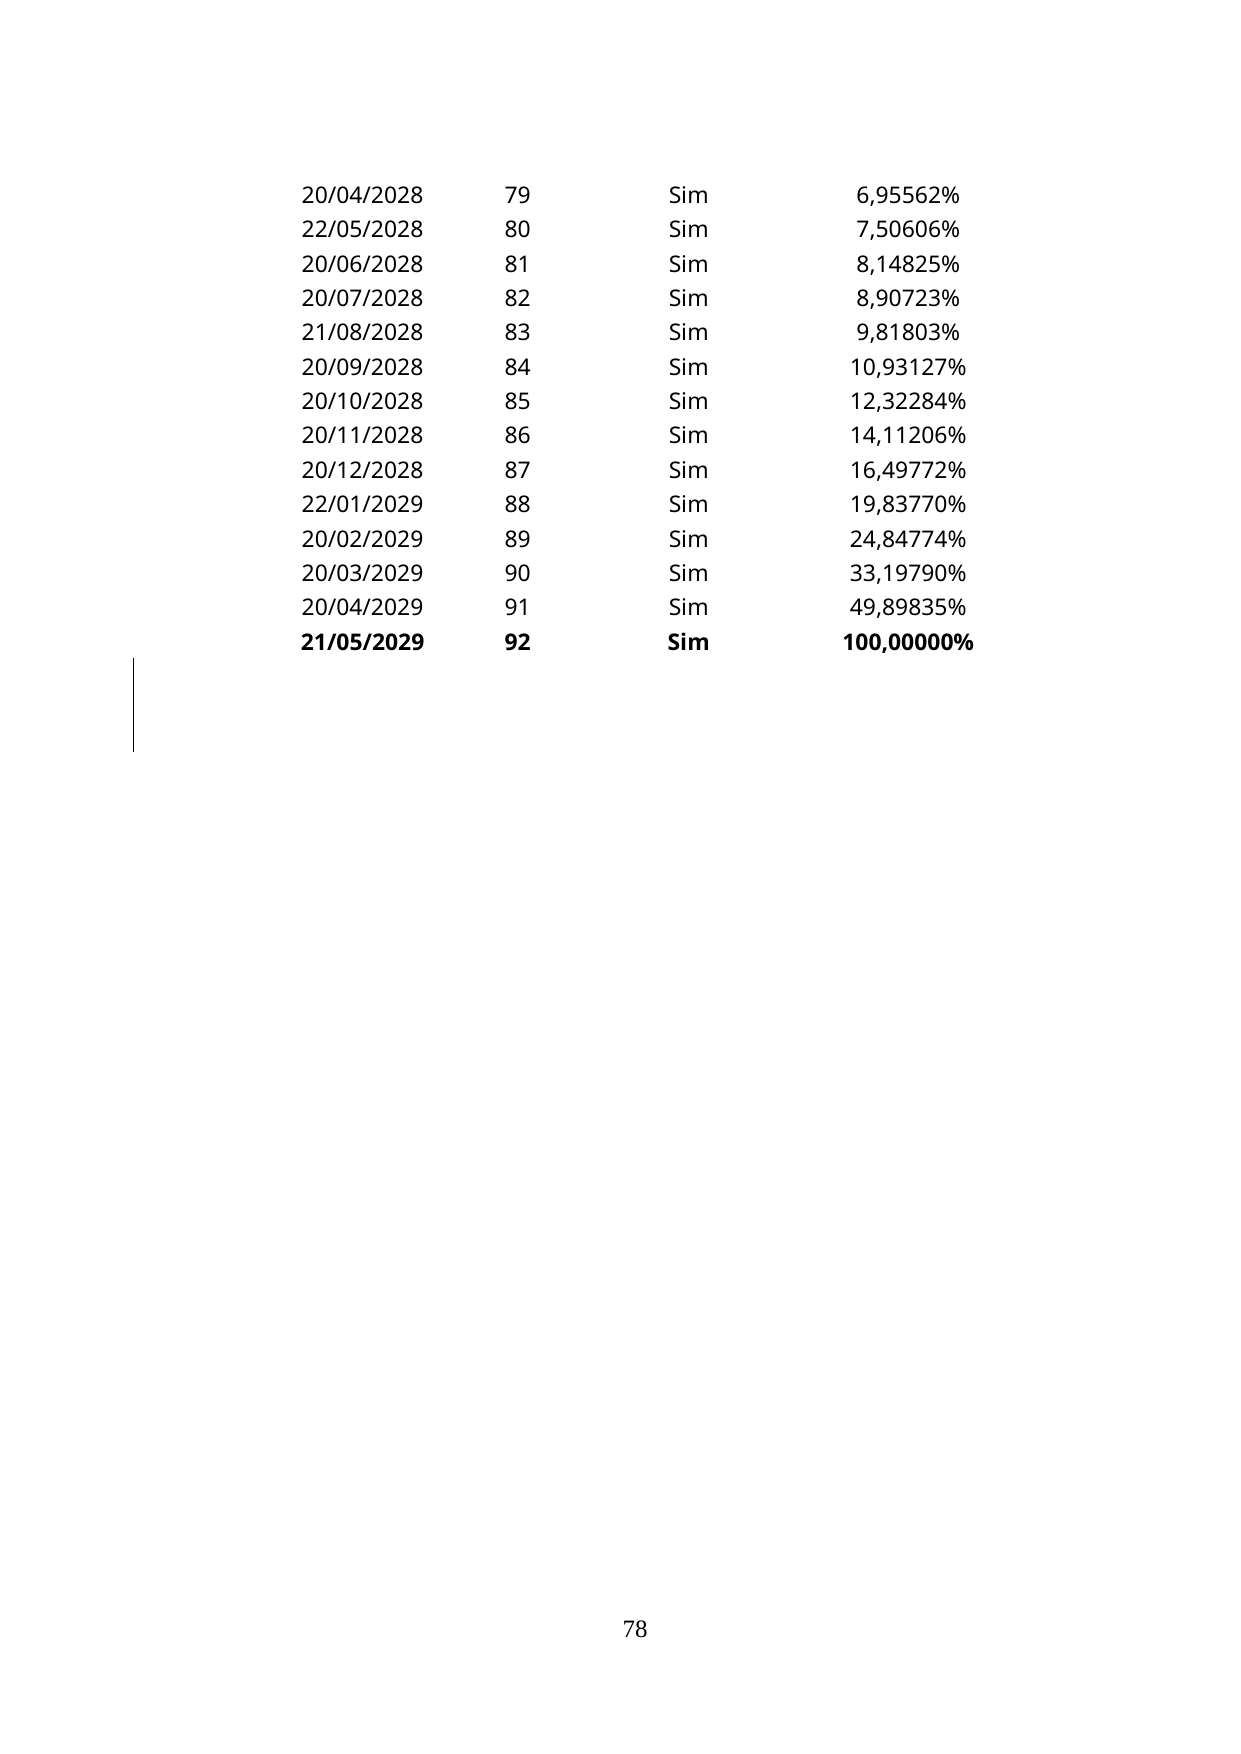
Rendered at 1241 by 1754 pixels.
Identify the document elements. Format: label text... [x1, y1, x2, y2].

table_cell 20/10/2028 [260, 384, 464, 418]
table_cell 20/02/2029 [260, 521, 464, 555]
table_cell Sim [570, 452, 807, 487]
table_cell 83 [464, 315, 570, 349]
table_cell 88 [464, 487, 570, 521]
table_cell 20/04/2028 [260, 177, 464, 212]
table_cell 85 [464, 384, 570, 418]
table_cell 8,14825% [807, 246, 1009, 280]
table_cell 91 [464, 590, 570, 624]
table_cell 87 [464, 452, 570, 487]
table_cell 22/05/2028 [260, 212, 464, 246]
table_cell Sim [570, 521, 807, 555]
table_cell 100,00000% [807, 624, 1009, 658]
table_cell 81 [464, 246, 570, 280]
table_cell 24,84774% [807, 521, 1009, 555]
table_cell 80 [464, 212, 570, 246]
table_cell 7,50606% [807, 212, 1009, 246]
table_cell Sim [570, 212, 807, 246]
table_cell 20/12/2028 [260, 452, 464, 487]
table_cell Sim [570, 555, 807, 590]
table_cell 9,81803% [807, 315, 1009, 349]
table_cell 14,11206% [807, 418, 1009, 452]
table_cell 22/01/2029 [260, 487, 464, 521]
table_cell 33,19790% [807, 555, 1009, 590]
table_cell 79 [464, 177, 570, 212]
table_cell 6,95562% [807, 177, 1009, 212]
table_cell Sim [570, 177, 807, 212]
table_cell 10,93127% [807, 349, 1009, 383]
table_cell Sim [570, 246, 807, 280]
table_cell 16,49772% [807, 452, 1009, 487]
table_cell Sim [570, 315, 807, 349]
table_cell 92 [464, 624, 570, 658]
table_cell 20/07/2028 [260, 280, 464, 315]
table_cell 21/05/2029 [260, 624, 464, 658]
table_cell Sim [570, 624, 807, 658]
table_cell 86 [464, 418, 570, 452]
table_cell 20/04/2029 [260, 590, 464, 624]
table_cell Sim [570, 280, 807, 315]
table_cell Sim [570, 590, 807, 624]
table_cell 12,32284% [807, 384, 1009, 418]
table_cell Sim [570, 384, 807, 418]
table_cell 89 [464, 521, 570, 555]
table_cell 82 [464, 280, 570, 315]
table_cell Sim [570, 349, 807, 383]
table_cell 19,83770% [807, 487, 1009, 521]
table_cell 90 [464, 555, 570, 590]
table_cell 21/08/2028 [260, 315, 464, 349]
table_cell 84 [464, 349, 570, 383]
table_cell 20/09/2028 [260, 349, 464, 383]
table_cell 20/06/2028 [260, 246, 464, 280]
table_cell Sim [570, 487, 807, 521]
table_cell 20/03/2029 [260, 555, 464, 590]
table_cell 8,90723% [807, 280, 1009, 315]
table_cell Sim [570, 418, 807, 452]
table_cell 49,89835% [807, 590, 1009, 624]
table_cell 20/11/2028 [260, 418, 464, 452]
